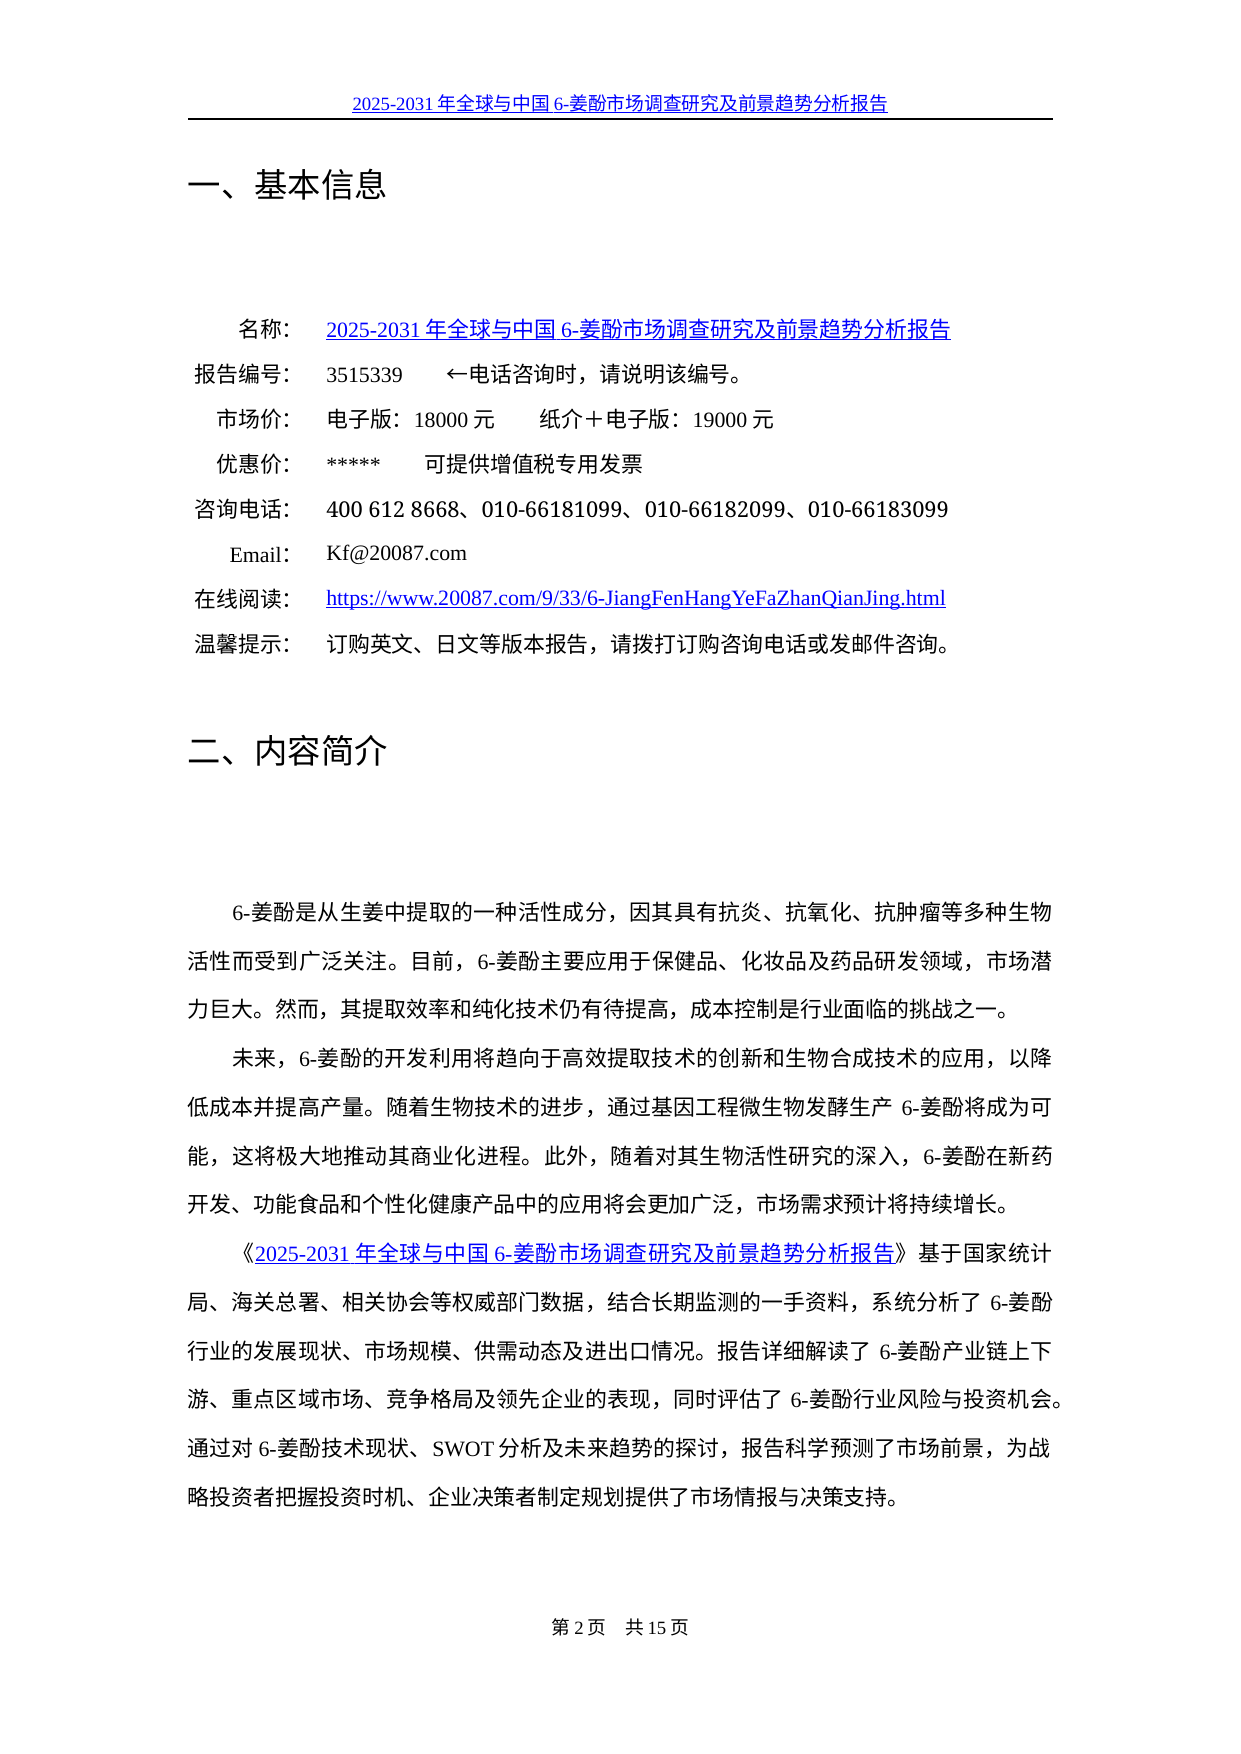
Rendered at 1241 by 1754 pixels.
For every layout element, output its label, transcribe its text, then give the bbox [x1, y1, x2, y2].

table_cell Kf@20087.com [315, 537, 1073, 582]
table_cell Email： [167, 537, 315, 582]
table_cell 咨询电话： [167, 492, 315, 537]
table_cell 400 612 8668、010-66181099、010-66182099、010-66183099 [315, 492, 1073, 537]
table_cell 报告编号： [167, 357, 315, 402]
table_header 2025-2031年全球与中国6-姜酚市场调查研究及前景趋势分析报告 [315, 312, 1073, 357]
table_cell 3515339 ←电话咨询时，请说明该编号。 [315, 357, 1073, 402]
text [187, 894, 1053, 1512]
table_cell 优惠价： [167, 447, 315, 492]
table_cell ***** 可提供增值税专用发票 [315, 447, 1073, 492]
table_header 名称： [167, 312, 315, 357]
title 一、基本信息 [187, 150, 1053, 215]
table_cell 温馨提示： [167, 627, 315, 672]
table_cell 电子版：18000 元 纸介＋电子版：19000 元 [315, 402, 1073, 447]
table_cell [315, 582, 1073, 627]
table_cell 订购英文、日文等版本报告，请拨打订购咨询电话或发邮件咨询。 [315, 627, 1073, 672]
table_cell 在线阅读： [167, 582, 315, 627]
table_cell 市场价： [167, 402, 315, 447]
title 二、内容简介 [187, 717, 1053, 782]
